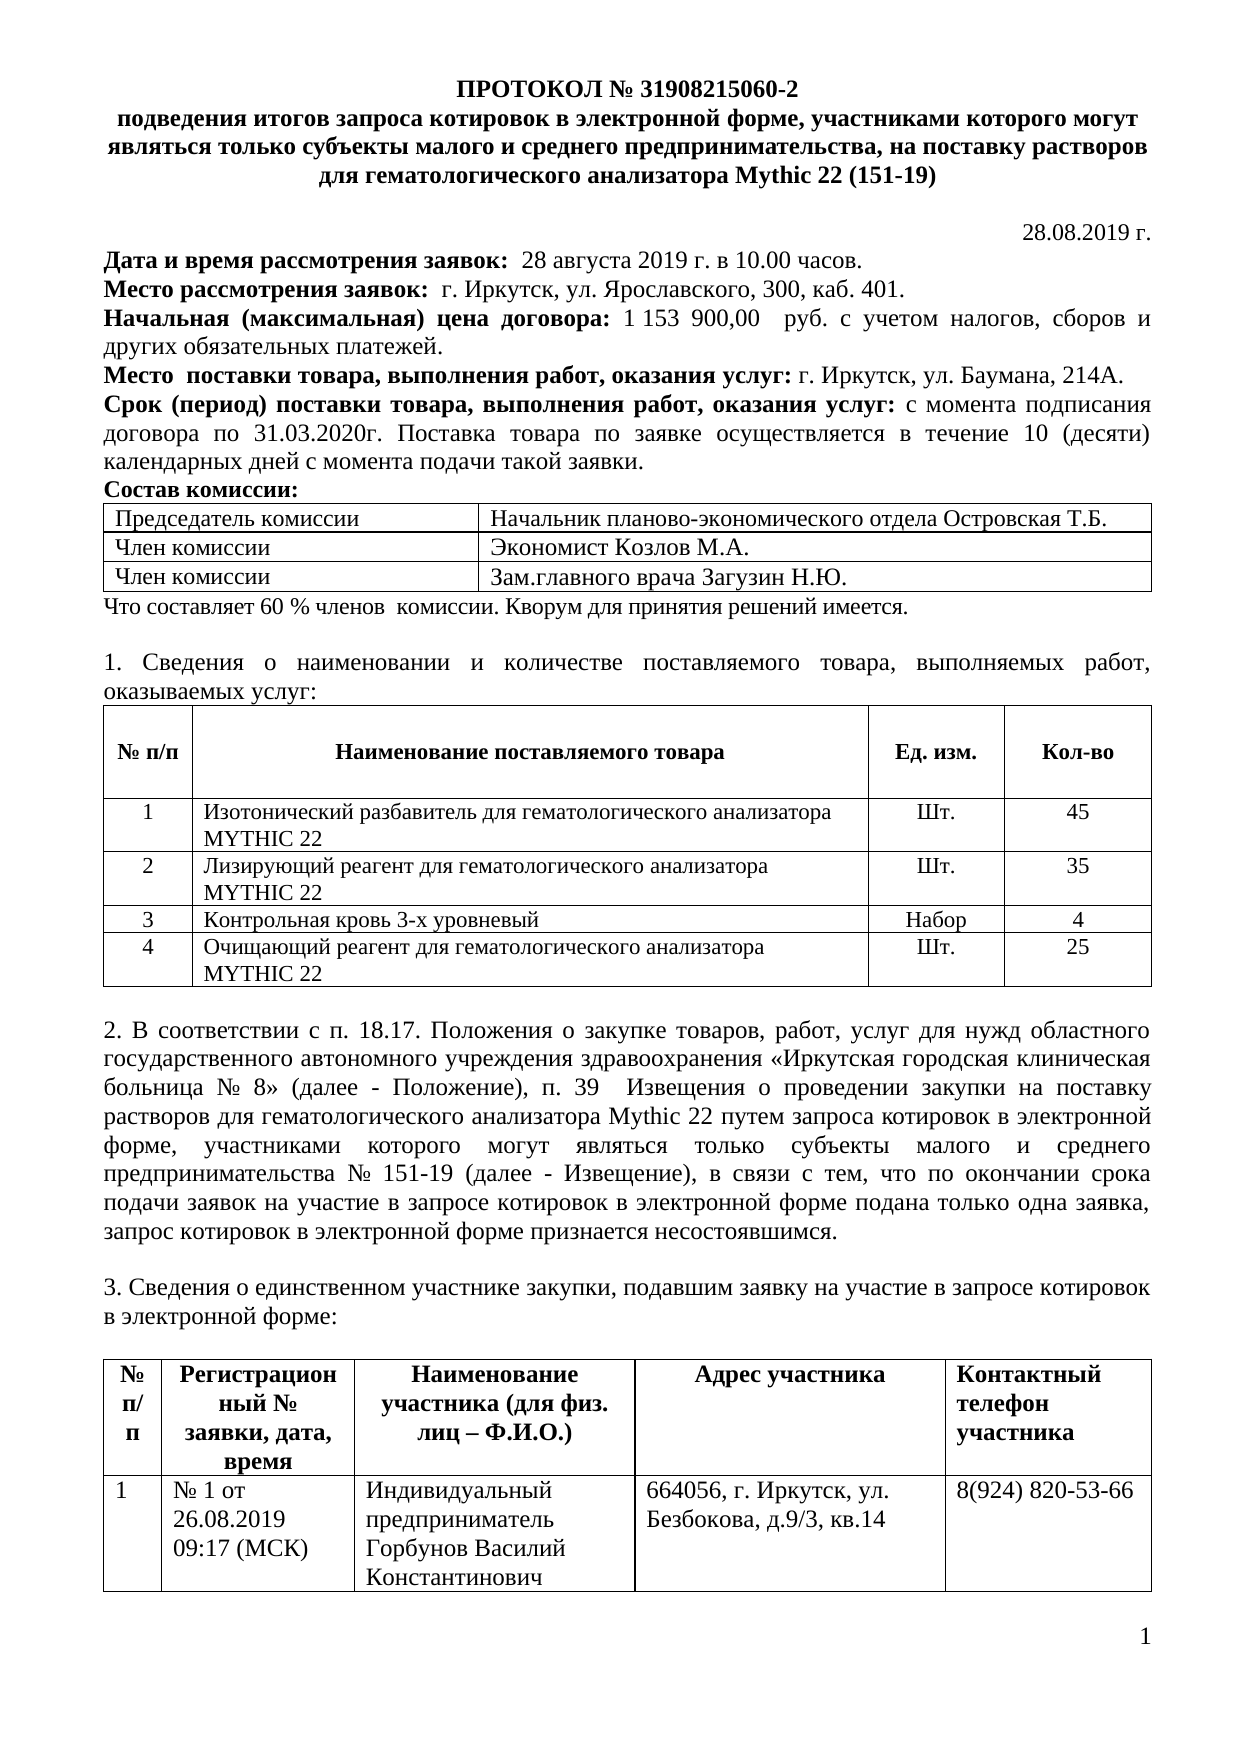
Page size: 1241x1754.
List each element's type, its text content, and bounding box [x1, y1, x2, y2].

table_cell № 1 от 26.08.2019 09:17 (МСК) [162, 1476, 354, 1591]
table_cell Изотонический разбавитель для гематологического анализатора MYTHIC 22 [193, 799, 868, 851]
table_cell 45 [1005, 799, 1151, 851]
text 2. В соответствии с п. 18.17. Положения о закупке товаров, работ, услуг для нужд областного государственного автономного учреждения здравоохранения «Иркутская городская клиническая больница № 8» (далее - Положение), п. 39 Извещения о проведении закупки на поставку растворов для гематологического анализатора Mythic 22 путем запроса котировок в электронной форме, участниками которого могут являться только субъекты малого и среднего предпринимательства № 151-19 (далее - Извещение), в связи с тем, что по окончании срока подачи заявок на участие в запросе котировок в электронной форме подана только одна заявка, запрос котировок в электронной форме признается несостоявшимся. [103, 1015, 1152, 1245]
text Место поставки товара, выполнения работ, оказания услуг: г. Иркутск, ул. Баумана, 214А. [103, 360, 1152, 389]
text Срок (период) поставки товара, выполнения работ, оказания услуг: с момента подписания договора по 31.03.2020г. Поставка товара по заявке осуществляется в течение 10 (десяти) календарных дней с момента подачи такой заявки. [103, 389, 1152, 475]
text Дата и время рассмотрения заявок: 28 августа 2019 г. в 10.00 часов. [103, 245, 1152, 274]
table_header Наименование участника (для физ. лиц – Ф.И.О.) [355, 1360, 634, 1474]
table_cell 25 [1005, 933, 1151, 986]
table_header № п/п [104, 1360, 161, 1474]
table_cell Шт. [869, 799, 1004, 851]
table_header Председатель комиссии [104, 504, 478, 531]
table_cell Член комиссии [104, 562, 478, 591]
table_cell 1 [104, 799, 192, 851]
table_cell Шт. [869, 852, 1004, 905]
table_cell 664056, г. Иркутск, ул. Безбокова, д.9/3, кв.14 [636, 1476, 945, 1591]
table_cell Член комиссии [104, 533, 478, 561]
table_header Начальник планово-экономического отдела Островская Т.Б. [479, 504, 1151, 531]
table_header № п/п [104, 706, 192, 797]
table_cell Лизирующий реагент для гематологического анализатора MYTHIC 22 [193, 852, 868, 905]
text Начальная (максимальная) цена договора: 1 153 900,00 руб. с учетом налогов, сборов и других обязательных платежей. [103, 303, 1152, 360]
table_cell 1 [104, 1476, 161, 1591]
table_header Ед. изм. [869, 706, 1004, 797]
table_header Наименование поставляемого товара [193, 706, 868, 797]
table_cell 35 [1005, 852, 1151, 905]
text Место рассмотрения заявок: г. Иркутск, ул. Ярославского, 300, каб. 401. [103, 274, 1152, 303]
table_cell Зам.главного врача Загузин Н.Ю. [479, 562, 1151, 591]
text Состав комиссии: [103, 475, 1152, 503]
text Что составляет 60 % членов комиссии. Кворум для принятия решений имеется. [103, 592, 1152, 620]
table_cell Очищающий реагент для гематологического анализатора MYTHIC 22 [193, 933, 868, 986]
table_cell 3 [104, 906, 192, 932]
table_header Адрес участника [636, 1360, 945, 1474]
table_cell Контрольная кровь 3-х уровневый [193, 906, 868, 932]
text подведения итогов запроса котировок в электронной форме, участниками которого могут являться только субъекты малого и среднего предпринимательства, на поставку растворов для гематологического анализатора Mythic 22 (151-19) [103, 103, 1152, 189]
table_cell Экономист Козлов М.А. [479, 533, 1151, 561]
table_cell Индивидуальный предприниматель Горбунов Василий Константинович [355, 1476, 634, 1591]
table_cell 2 [104, 852, 192, 905]
table_cell 8(924) 820-53-66 [946, 1476, 1151, 1591]
table_header Кол-во [1005, 706, 1151, 797]
table_cell Набор [869, 906, 1004, 932]
table_header Контактный телефон участника [946, 1360, 1151, 1474]
table_header Регистрационный № заявки, дата, время [162, 1360, 354, 1474]
text 28.08.2019 г. [103, 218, 1152, 245]
table_cell 4 [104, 933, 192, 986]
table_cell Шт. [869, 933, 1004, 986]
title ПРОТОКОЛ № 31908215060-2 [103, 74, 1152, 103]
text 3. Сведения о единственном участнике закупки, подавшим заявку на участие в запросе котировок в электронной форме: [103, 1272, 1152, 1330]
text 1. Сведения о наименовании и количестве поставляемого товара, выполняемых работ, оказываемых услуг: [103, 647, 1152, 705]
table_cell 4 [1005, 906, 1151, 932]
